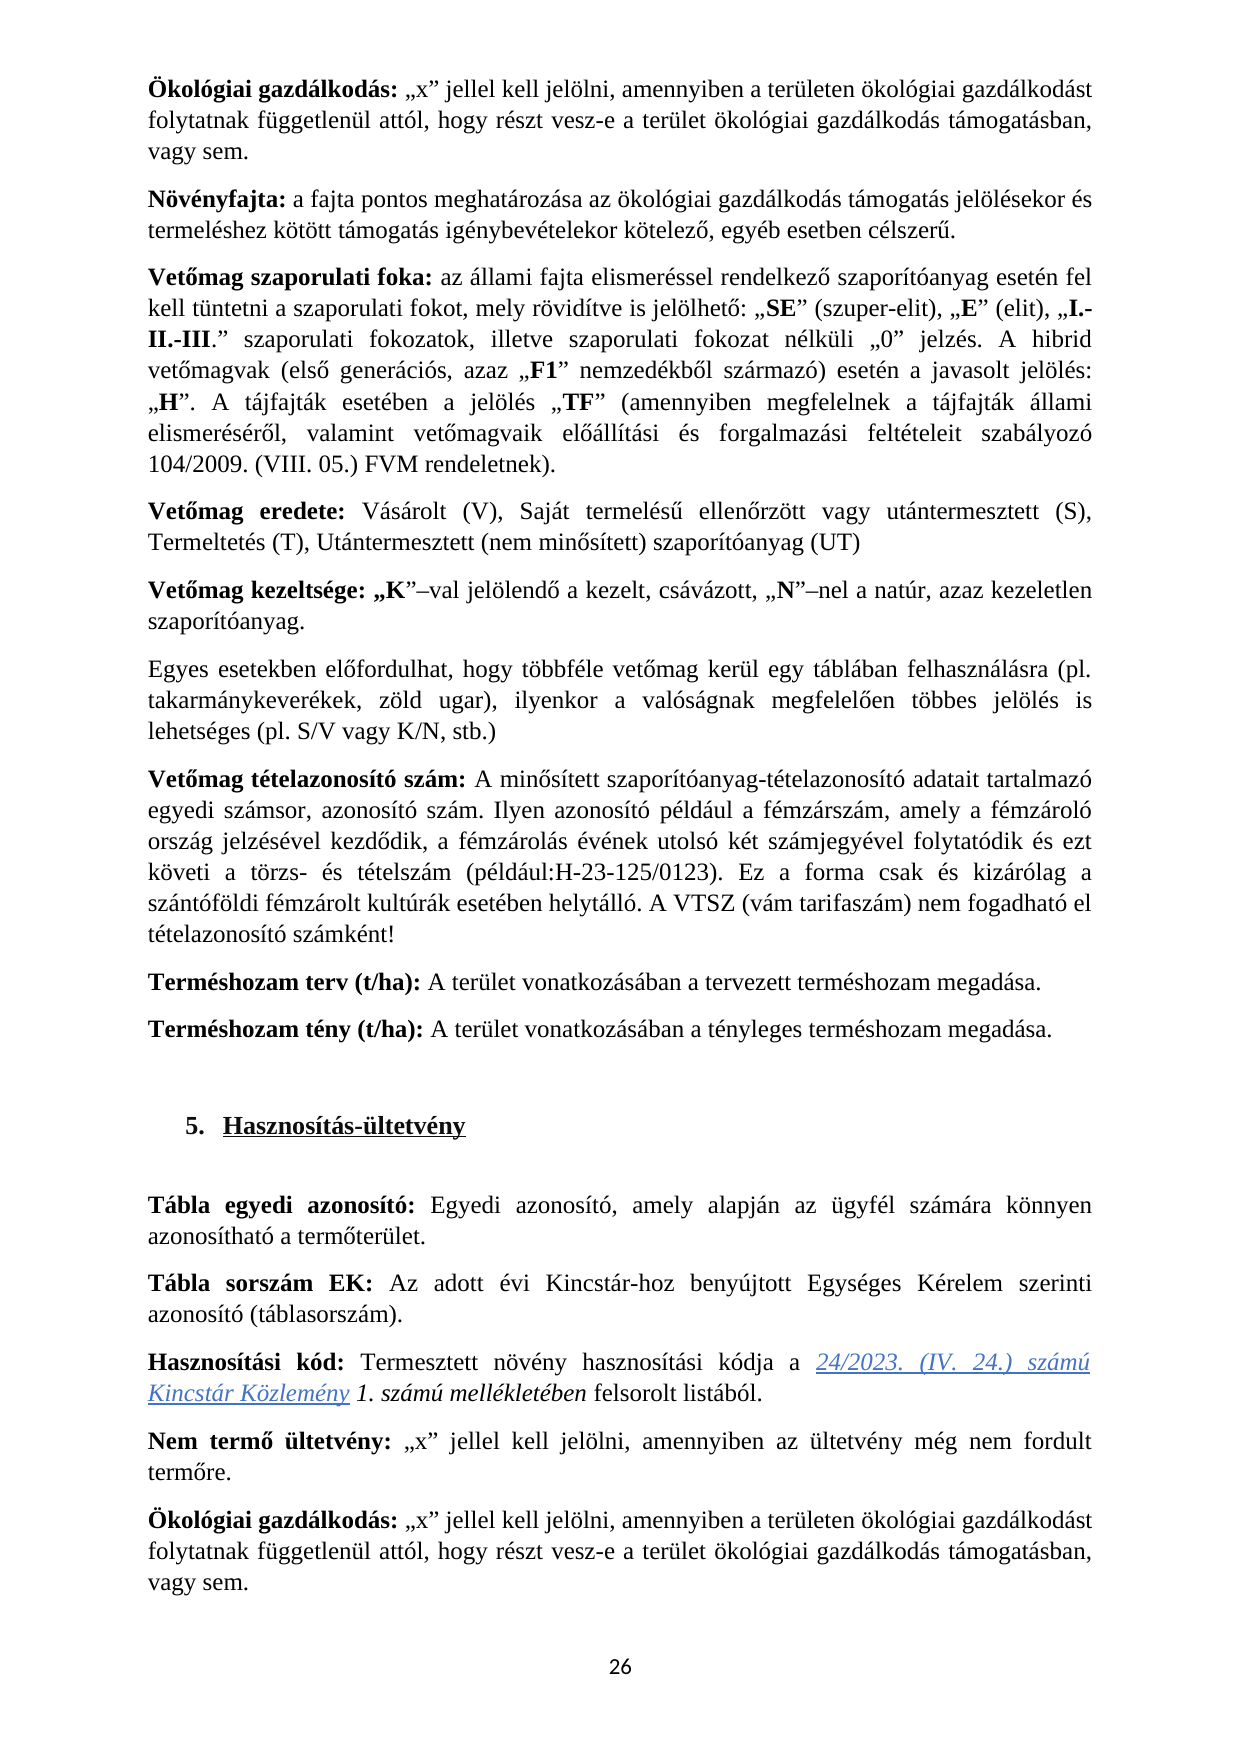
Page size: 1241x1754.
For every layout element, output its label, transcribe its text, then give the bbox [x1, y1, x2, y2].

text Nem termő ültetvény: „x” jellel kell jelölni, amennyiben az ültetvény még nem fordult termőre. [148, 1426, 1093, 1486]
text Vetőmag szaporulati foka: az állami fajta elismeréssel rendelkező szaporítóanyag esetén fel kell tüntetni a szaporulati fokot, mely rövidítve is jelölhető: „SE” (szuper-elit), „E” (elit), „I.-II.-III.” szaporulati fokozatok, illetve szaporulati fokozat nélküli „0” jelzés. A hibrid vetőmagvak (első generációs, azaz „F1” nemzedékből származó) esetén a javasolt jelölés: „H”. A tájfajták esetében a jelölés „TF” (amennyiben megfelelnek a tájfajták állami elismeréséről, valamint vetőmagvaik előállítási és forgalmazási feltételeit szabályozó 104/2009. (VIII. 05.) FVM rendeletnek). [148, 262, 1093, 477]
text Ökológiai gazdálkodás: „x” jellel kell jelölni, amennyiben a területen ökológiai gazdálkodást folytatnak függetlenül attól, hogy részt vesz-e a terület ökológiai gazdálkodás támogatásban, vagy sem. [148, 74, 1093, 165]
text Tábla sorszám EK: Az adott évi Kincstár-hoz benyújtott Egységes Kérelem szerinti azonosító (táblasorszám). [148, 1268, 1093, 1328]
text Vetőmag tételazonosító szám: A minősített szaporítóanyag-tételazonosító adatait tartalmazó egyedi számsor, azonosító szám. Ilyen azonosító például a fémzárszám, amely a fémzároló ország jelzésével kezdődik, a fémzárolás évének utolsó két számjegyével folytatódik és ezt követi a törzs- és tételszám (például:H-23-125/0123). Ez a forma csak és kizárólag a szántóföldi fémzárolt kultúrák esetében helytálló. A VTSZ (vám tarifaszám) nem fogadható el tételazonosító számként! [148, 764, 1093, 948]
text Terméshozam terv (t/ha): A terület vonatkozásában a tervezett terméshozam megadása. [148, 967, 1093, 995]
text Hasznosítási kód: Termesztett növény hasznosítási kódja a 24/2023. (IV. 24.) számú Kincstár Közlemény 1. számú mellékletében felsorolt listából. [148, 1347, 1093, 1407]
text Terméshozam tény (t/ha): A terület vonatkozásában a tényleges terméshozam megadása. [148, 1014, 1093, 1043]
text Tábla egyedi azonosító: Egyedi azonosító, amely alapján az ügyfél számára könnyen azonosítható a termőterület. [148, 1190, 1093, 1249]
text Egyes esetekben előfordulhat, hogy többféle vetőmag kerül egy táblában felhasználásra (pl. takarmánykeverékek, zöld ugar), ilyenkor a valóságnak megfelelően többes jelölés is lehetséges (pl. S/V vagy K/N, stb.) [148, 654, 1093, 745]
text Növényfajta: a fajta pontos meghatározása az ökológiai gazdálkodás támogatás jelölésekor és termeléshez kötött támogatás igénybevételekor kötelező, egyéb esetben célszerű. [148, 184, 1093, 243]
text Vetőmag eredete: Vásárolt (V), Saját termelésű ellenőrzött vagy utántermesztett (S), Termeltetés (T), Utántermesztett (nem minősített) szaporítóanyag (UT) [148, 496, 1093, 556]
text Vetőmag kezeltsége: „K”–val jelölendő a kezelt, csávázott, „N”–nel a natúr, azaz kezeletlen szaporítóanyag. [148, 575, 1093, 635]
subtitle Hasznosítás-ültetvény [185, 1110, 1093, 1140]
text Ökológiai gazdálkodás: „x” jellel kell jelölni, amennyiben a területen ökológiai gazdálkodást folytatnak függetlenül attól, hogy részt vesz-e a terület ökológiai gazdálkodás támogatásban, vagy sem. [148, 1505, 1093, 1596]
